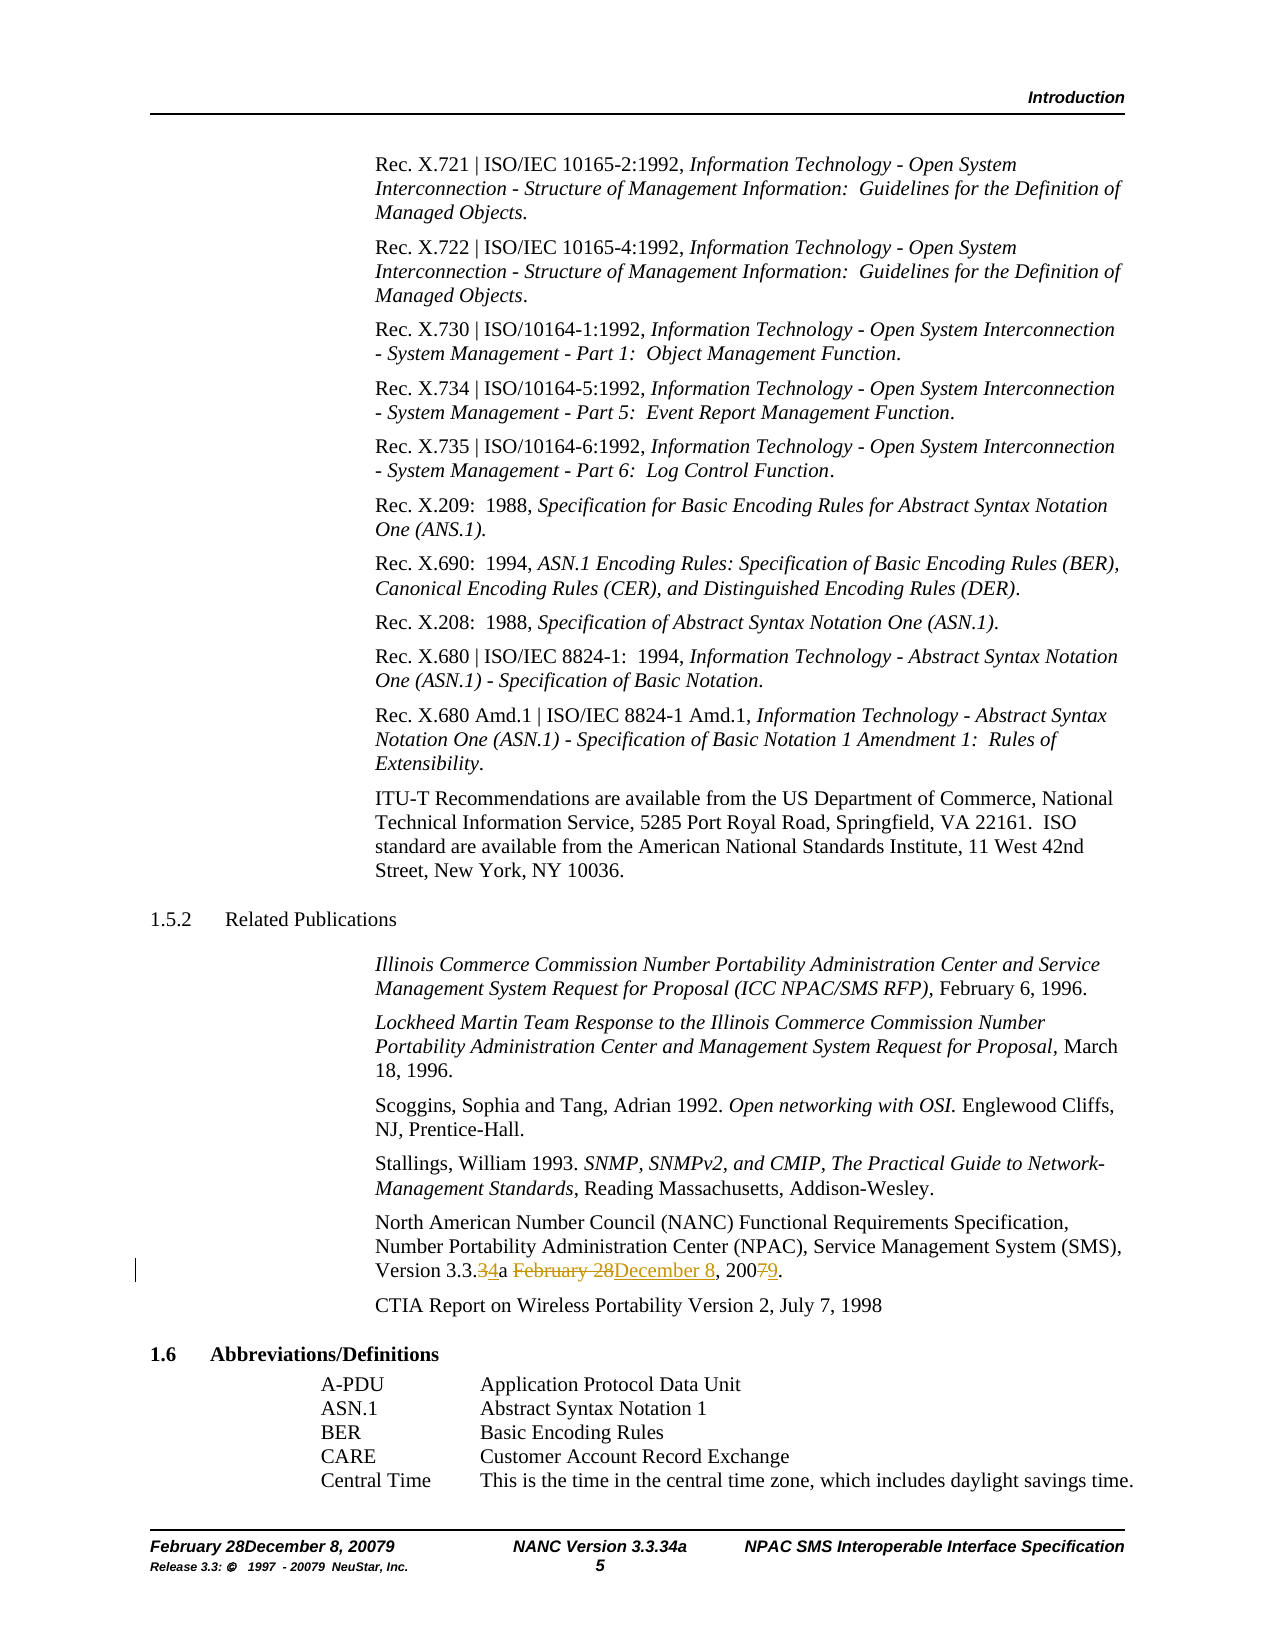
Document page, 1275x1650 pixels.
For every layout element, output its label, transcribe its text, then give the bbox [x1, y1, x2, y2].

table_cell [469, 1468, 1153, 1492]
text Rec. X.680 Amd.1 | ISO/IEC 8824-1 Amd.1, Information Technology - Abstract Syntax Notation One (ASN.1) - Specification of Basic Notation 1 Amendment 1: Rules of Extensibility. [375, 703, 1125, 775]
table_cell BER [309, 1420, 469, 1444]
text Rec. X.721 | ISO/IEC 10165-2:1992, Information Technology - Open System Interconnection - Structure of Management Information: Guidelines for the Definition of Managed Objects. [375, 152, 1125, 224]
text and Service Management System Request for Proposal (ICC NPAC/SMS RFP), February 6, 1996. [375, 952, 1125, 1000]
text Lockheed Martin Team Response to the and Management System Request for Proposal, March 18, 1996. [375, 1010, 1125, 1082]
text Rec. X.722 | ISO/IEC 10165-4:1992, Information Technology - Open System Interconnection - Structure of Management Information: Guidelines for the Definition of Managed Objects. [375, 234, 1125, 307]
table_cell Abstract Syntax Notation 1 [469, 1396, 1153, 1420]
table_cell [309, 1468, 469, 1492]
text Scoggins, Sophia and Tang, Adrian 1992. Open networking with OSI. Cliffs, NJ, Prentice-Hall. [375, 1093, 1125, 1141]
text Rec. X.209: 1988, Specification for Basic Encoding Rules for Abstract Syntax Notation One (ANS.1). [375, 493, 1125, 541]
text Rec. X.208: 1988, Specification of Abstract Syntax Notation One (ASN.1). [375, 610, 1125, 634]
text Rec. X.730 | ISO/10164-1:1992, Information Technology - Open System Interconnection - System Management - Part 1: Object Management Function. [375, 317, 1125, 365]
subtitle Related Publications [150, 907, 1125, 931]
text Rec. X.735 | ISO/10164-6:1992, Information Technology - Open System Interconnection - System Management - Part 6: Log Control Function. [375, 434, 1125, 482]
table_cell CARE [309, 1444, 469, 1468]
subtitle Abbreviations/Definitions [150, 1342, 1125, 1366]
table_header Application Protocol Data Unit [469, 1372, 1153, 1396]
table_header A-PDU [309, 1372, 469, 1396]
text Rec. X.680 | ISO/IEC 8824-1: 1994, Information Technology - Abstract Syntax Notation One (ASN.1) - Specification of Basic Notation. [375, 644, 1125, 692]
text Rec. X.734 | ISO/10164-5:1992, Information Technology - Open System Interconnection - System Management - Part 5: Event Report Management Function. [375, 376, 1125, 424]
table_cell ASN.1 [309, 1396, 469, 1420]
text Stallings, William 1993. SNMP, SNMPv2, and CMIP, The Practical Guide to Network-Management Standards, , Addison-Wesley. [375, 1151, 1125, 1199]
table_cell Basic Encoding Rules [469, 1420, 1153, 1444]
text Rec. X.690: 1994, ASN.1 Encoding Rules: Specification of Basic Encoding Rules (BER), Canonical Encoding Rules (CER), and Distinguished Encoding Rules (DER). [375, 551, 1125, 599]
text ITU-T Recommendations are available from the US Department of Commerce, National Technical Information Service, . ISO standard are available from the American National Standards Institute, . [375, 786, 1125, 882]
text North American Number Council (NANC) Functional Requirements Specification, Number Portability Administration Center (NPAC), Service Management System (SMS), Version 3.3.a , 200. [375, 1210, 1125, 1282]
table_cell Customer Account Record Exchange [469, 1444, 1153, 1468]
text CTIA Report on Wireless Portability Version 2, July 7, 1998 [375, 1292, 1125, 1317]
